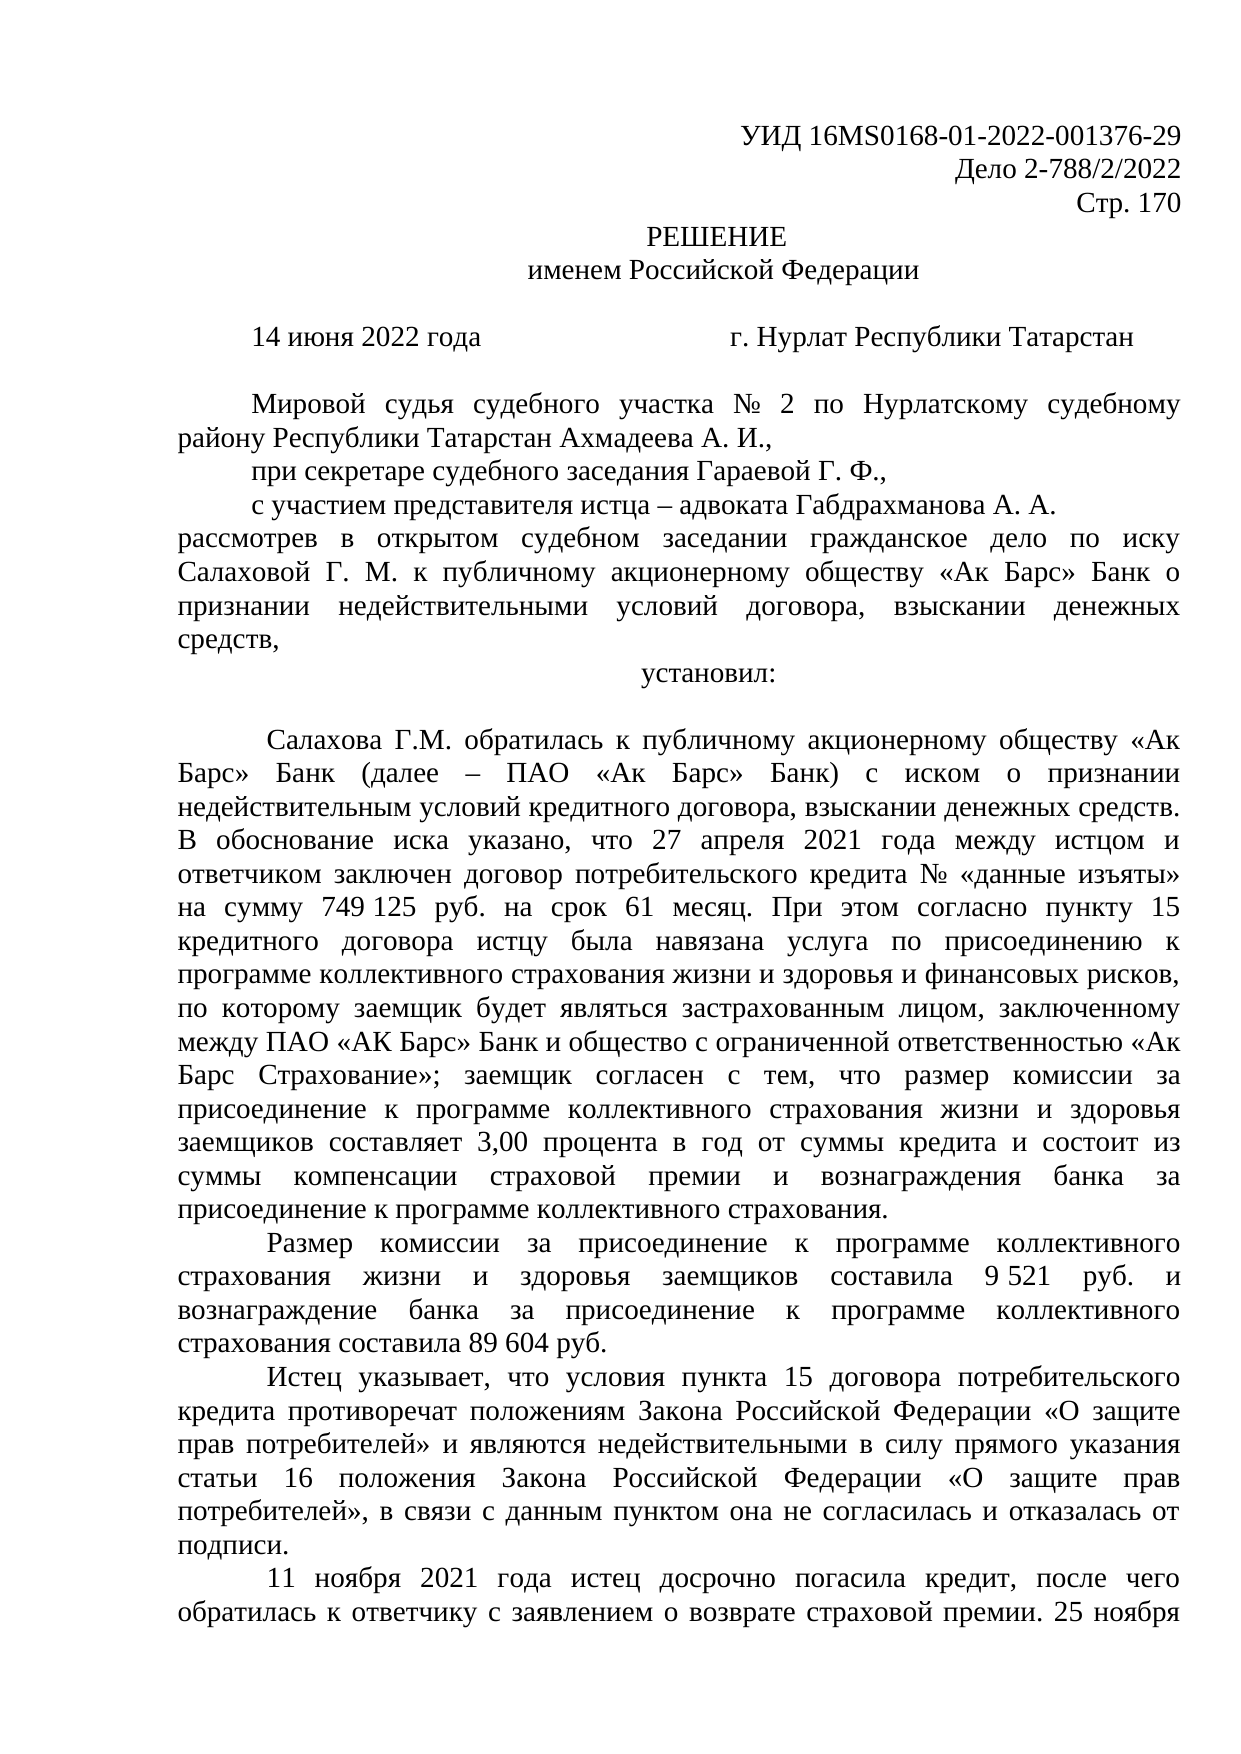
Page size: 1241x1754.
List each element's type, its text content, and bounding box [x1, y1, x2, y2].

text Стр. 170 [252, 185, 1181, 219]
text УИД 16MS0168-01-2022-001376-29 [177, 118, 1181, 152]
text именем Российской Федерации [266, 252, 1181, 286]
text Салахова Г.М. обратилась к публичному акционерному обществу «Ак Барс» Банк (далее – ПАО «Ак Барс» Банк) с иском о признании недействительным условий кредитного договора, взыскании денежных средств. В обоснование иска указано, что 27 апреля 2021 года между истцом и ответчиком заключен договор потребительского кредита № «данные изъяты» на сумму 749 125 руб. на срок 61 месяц. При этом согласно пункту 15 кредитного договора истцу была навязана услуга по присоединению к программе коллективного страхования жизни и здоровья и финансовых рисков, по которому заемщик будет являться застрахованным лицом, заключенному между ПАО «АК Барс» Банк и общество с ограниченной ответственностью «Ак Барс Страхование»; заемщик согласен с тем, что размер комиссии за присоединение к программе коллективного страхования жизни и здоровья заемщиков составляет 3,00 процента в год от суммы кредита и состоит из суммы компенсации страховой премии и вознаграждения банка за присоединение к программе коллективного страхования. [177, 722, 1181, 1225]
text Дело 2-788/2/2022 [177, 152, 1181, 185]
text установил: [546, 655, 1181, 688]
text при секретаре судебного заседания Гараевой Г. Ф., [177, 453, 1181, 487]
text Размер комиссии за присоединение к программе коллективного страхования жизни и здоровья заемщиков составила 9 521 руб. и вознаграждение банка за присоединение к программе коллективного страхования составила 89 604 руб. [177, 1225, 1181, 1359]
text Истец указывает, что условия пункта 15 договора потребительского кредита противоречат положениям Закона Российской Федерации «О защите прав потребителей» и являются недействительными в силу прямого указания статьи 16 положения Закона Российской Федерации «О защите прав потребителей», в связи с данным пунктом она не согласилась и отказалась от подписи. [177, 1359, 1181, 1560]
text 14 июня 2022 года г. Нурлат Республики Татарстан [177, 319, 1181, 353]
text РЕШЕНИЕ [252, 219, 1181, 252]
text Мировой судья судебного участка № 2 по Нурлатскому судебному району Республики Татарстан Ахмадеева А. И., [177, 386, 1181, 453]
text рассмотрев в открытом судебном заседании гражданское дело по иску Салаховой Г. М. к публичному акционерному обществу «Ак Барс» Банк о признании недействительными условий договора, взыскании денежных средств, [177, 521, 1181, 655]
text с участием представителя истца – адвоката Габдрахманова А. А. [177, 487, 1181, 521]
